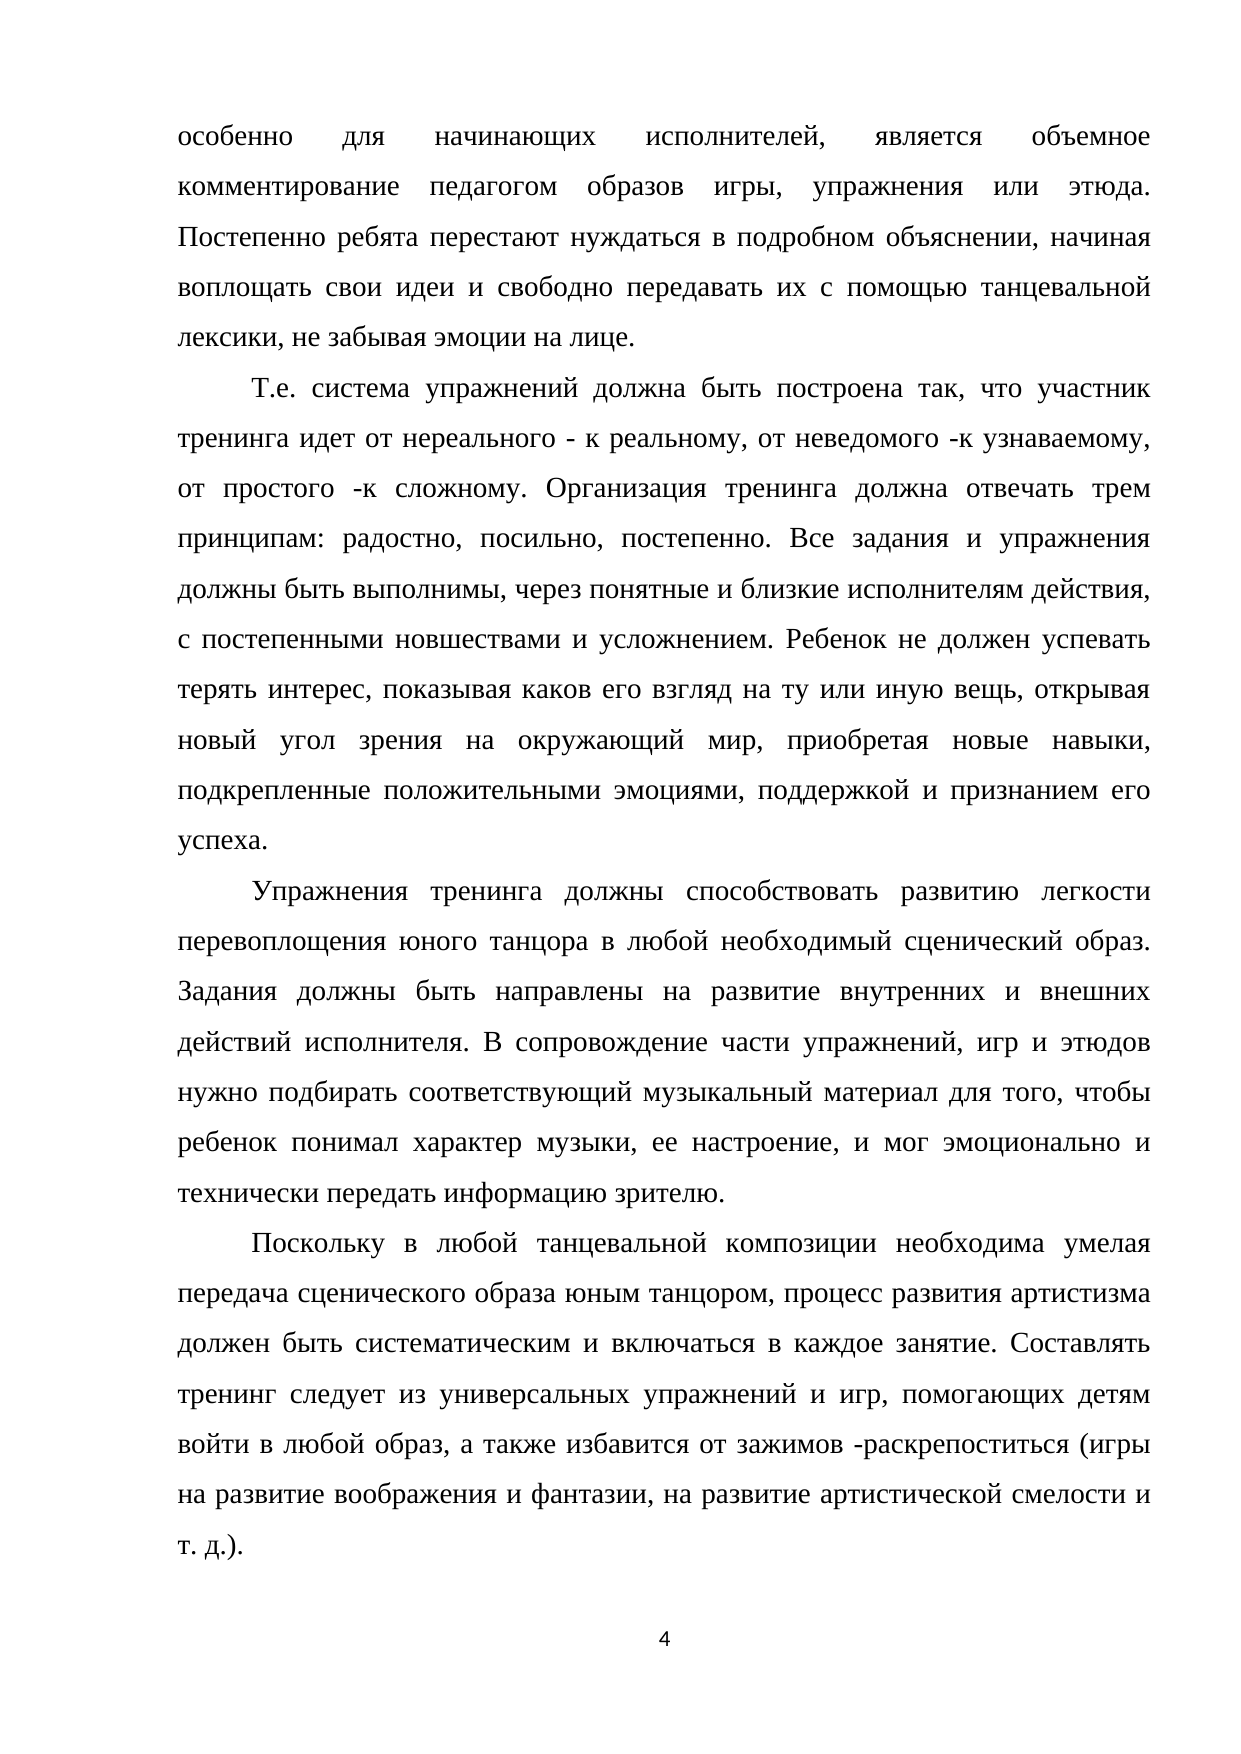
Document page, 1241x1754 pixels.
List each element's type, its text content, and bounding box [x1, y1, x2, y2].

text Упражнения тренинга должны способствовать развитию легкости перевоплощения юного танцора в любой необходимый сценический образ. Задания должны быть направлены на развитие внутренних и внешних действий исполнителя. В сопровождение части упражнений, игр и этюдов нужно подбирать соответствующий музыкальный материал для того, чтобы ребенок понимал характер музыки, ее настроение, и мог эмоционально и технически передать информацию зрителю. [177, 873, 1152, 1208]
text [177, 118, 1152, 353]
text Т.е. система упражнений должна быть построена так, что участник тренинга идет от нереального - к реальному, от неведомого -к узнаваемому, от простого -к сложному. Организация тренинга должна отвечать трем принципам: радостно, посильно, постепенно. Все задания и упражнения должны быть выполнимы, через понятные и близкие исполнителям действия, с постепенными новшествами и усложнением. Ребенок не должен успевать терять интерес, показывая каков его взгляд на ту или иную вещь, открывая новый угол зрения на окружающий мир, приобретая новые навыки, подкрепленные положительными эмоциями, поддержкой и признанием его успеха. [177, 370, 1152, 856]
text Поскольку в любой танцевальной композиции необходима умелая передача сценического образа юным танцором, процесс развития артистизма должен быть систематическим и включаться в каждое занятие. Составлять тренинг следует из универсальных упражнений и игр, помогающих детям войти в любой образ, а также избавится от зажимов -раскрепоститься (игры на развитие воображения и фантазии, на развитие артистической смелости и т. д.). [177, 1225, 1152, 1560]
